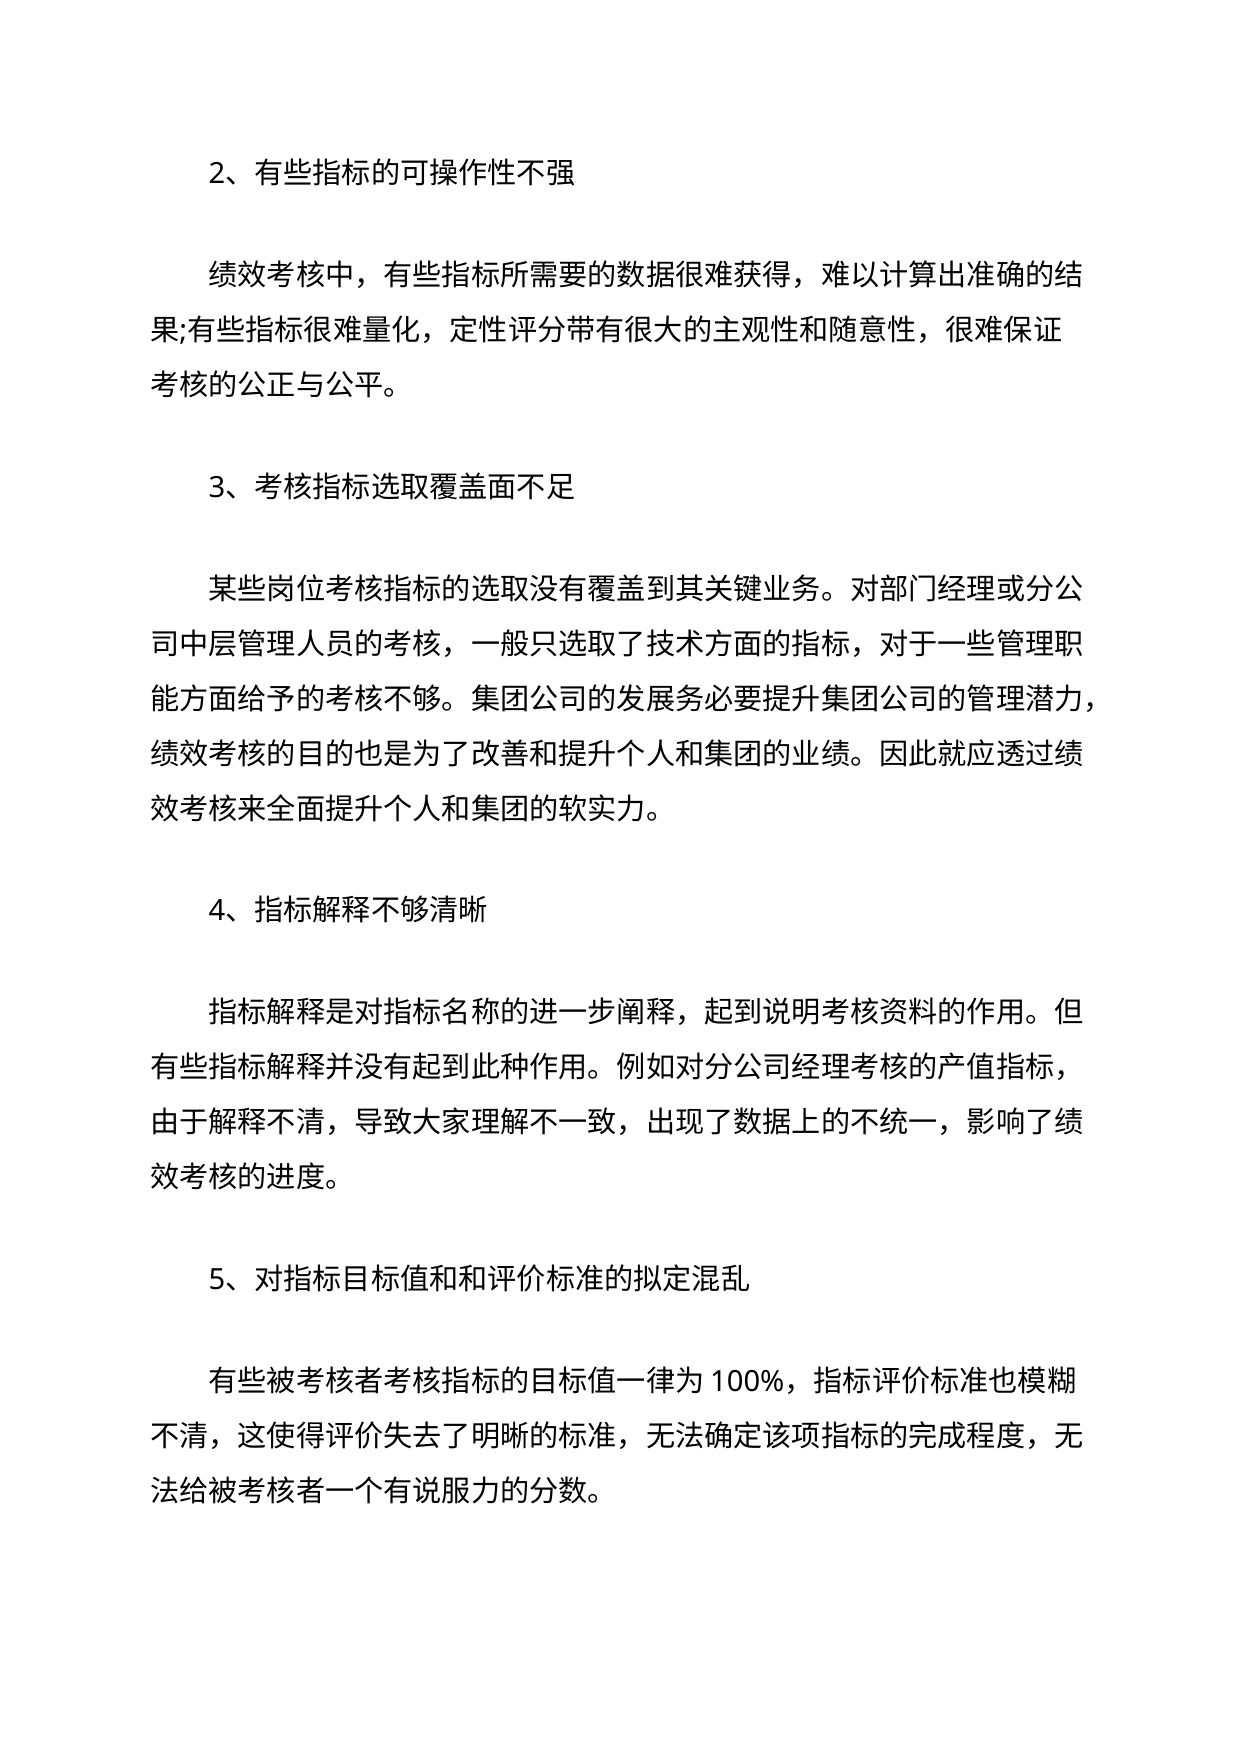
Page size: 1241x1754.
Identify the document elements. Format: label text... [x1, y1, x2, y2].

text 绩效考核中，有些指标所需要的数据很难获得，难以计算出准确的结果;有些指标很难量化，定性评分带有很大的主观性和随意性，很难保证考核的公正与公平。 [150, 252, 1090, 404]
text 4、指标解释不够清晰 [150, 887, 1090, 929]
text 指标解释是对指标名称的进一步阐释，起到说明考核资料的作用。但有些指标解释并没有起到此种作用。例如对分公司经理考核的产值指标，由于解释不清，导致大家理解不一致，出现了数据上的不统一，影响了绩效考核的进度。 [150, 989, 1090, 1196]
text 2、有些指标的可操作性不强 [150, 150, 1090, 192]
text 5、对指标目标值和和评价标准的拟定混乱 [150, 1255, 1090, 1298]
text 某些岗位考核指标的选取没有覆盖到其关键业务。对部门经理或分公司中层管理人员的考核，一般只选取了技术方面的指标，对于一些管理职能方面给予的考核不够。集团公司的发展务必要提升集团公司的管理潜力，绩效考核的目的也是为了改善和提升个人和集团的业绩。因此就应透过绩效考核来全面提升个人和集团的软实力。 [150, 566, 1090, 827]
text 有些被考核者考核指标的目标值一律为100%，指标评价标准也模糊不清，这使得评价失去了明晰的标准，无法确定该项指标的完成程度，无法给被考核者一个有说服力的分数。 [150, 1357, 1090, 1509]
text 3、考核指标选取覆盖面不足 [150, 464, 1090, 506]
